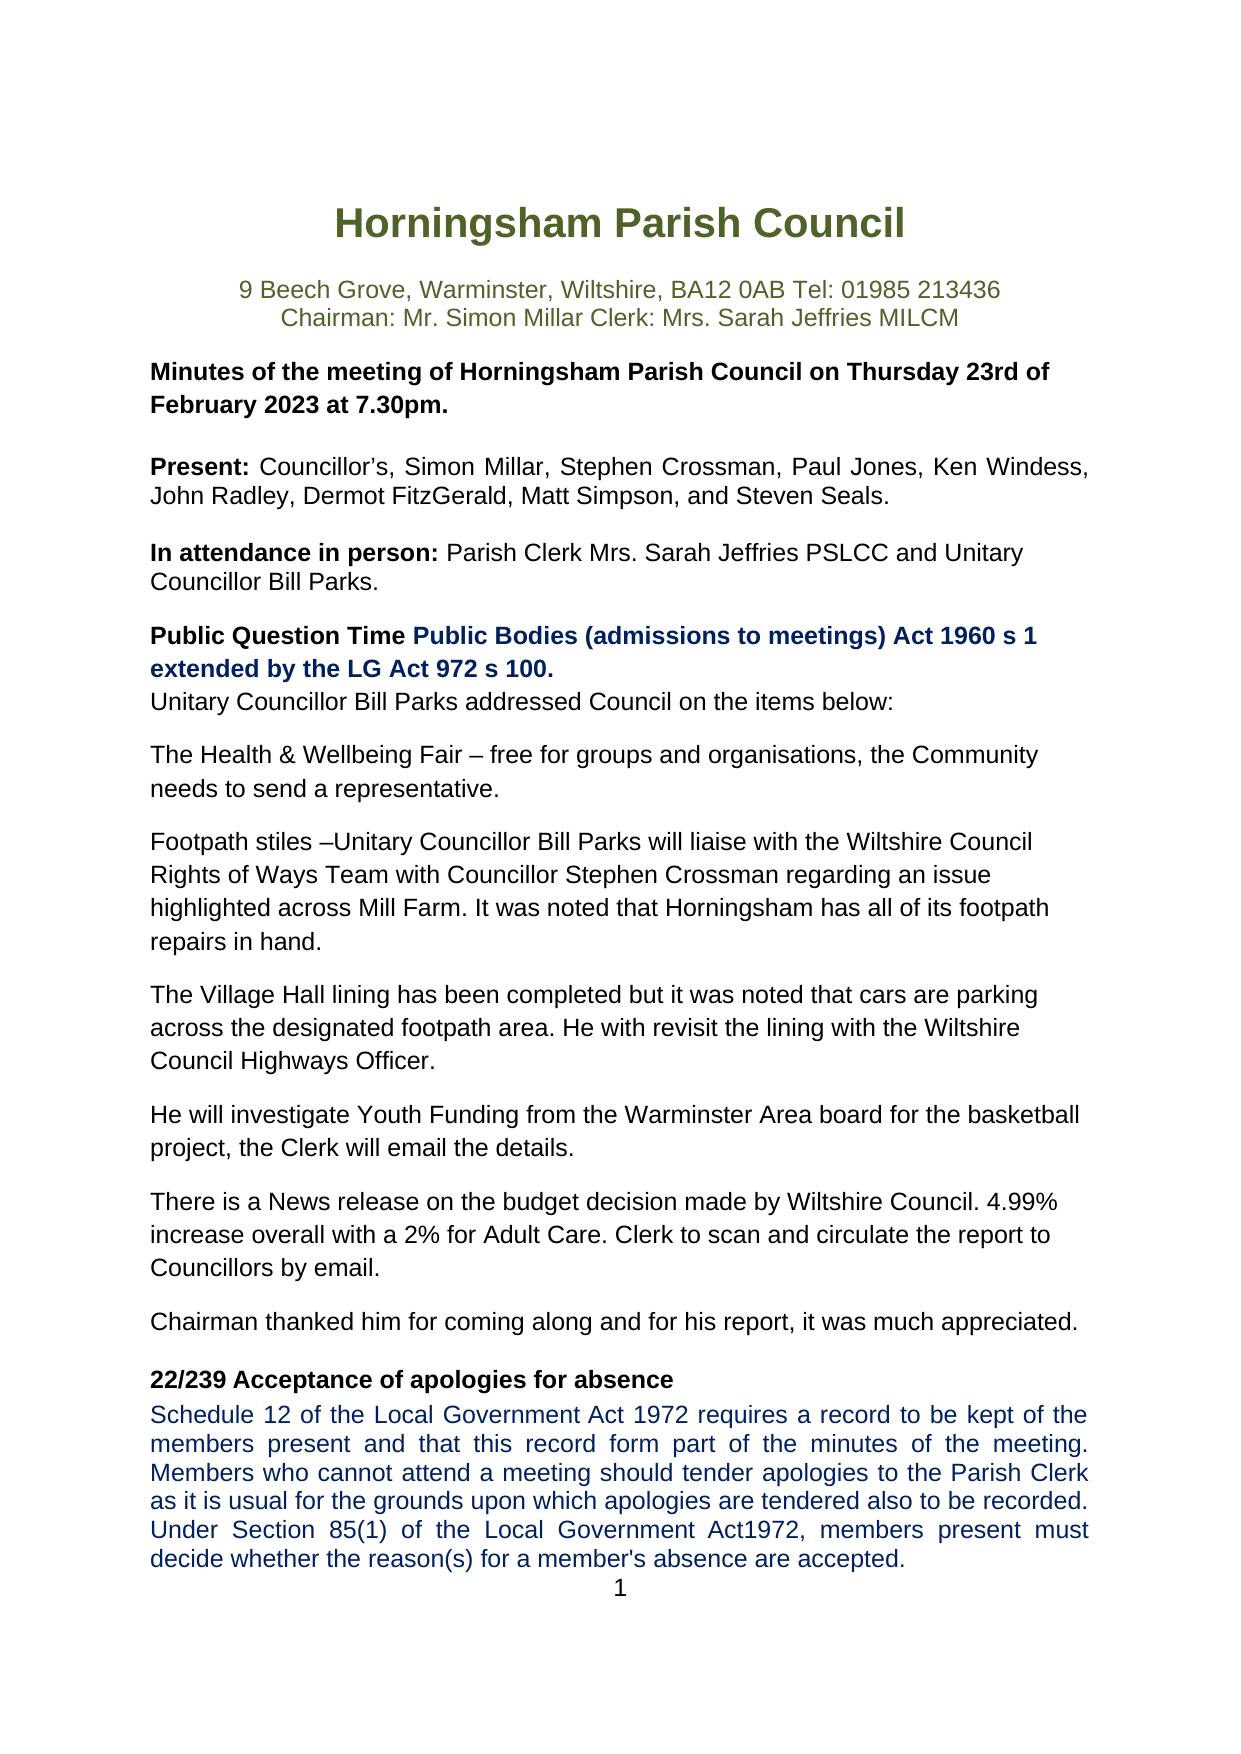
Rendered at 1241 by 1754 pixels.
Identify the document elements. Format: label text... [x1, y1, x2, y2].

text The Health & Wellbeing Fair – free for groups and organisations, the Community needs to send a representative. [150, 741, 1090, 802]
subtitle Minutes of the meeting of Horningsham Parish Council on Thursday 23rd of February 2023 at 7.30pm. [150, 357, 1090, 419]
text Footpath stiles –Unitary Councillor Bill Parks will liaise with the Wiltshire Council Rights of Ways Team with Councillor Stephen Crossman regarding an issue highlighted across Mill Farm. It was noted that Horningsham has all of its footpath repairs in hand. [150, 827, 1090, 955]
text There is a News release on the budget decision made by Wiltshire Council. 4.99% increase overall with a 2% for Adult Care. Clerk to scan and circulate the report to Councillors by email. [150, 1187, 1090, 1282]
text The Village Hall lining has been completed but it was noted that cars are parking across the designated footpath area. He with revisit the lining with the Wiltshire Council Highways Officer. [150, 980, 1090, 1075]
text Present: Councillor’s, Simon Millar, Stephen Crossman, Paul Jones, Ken Windess, John Radley, Dermot FitzGerald, Matt Simpson, and Steven Seals. [150, 452, 1090, 509]
text 22/239 Acceptance of apologies for absence [150, 1365, 1090, 1394]
text Schedule 12 of the Local Government Act 1972 requires a record to be kept of the members present and that this record form part of the minutes of the meeting. Members who cannot attend a meeting should tender apologies to the Parish Clerk as it is usual for the grounds upon which apologies are tendered also to be recorded. Under Section 85(1) of the Local Government Act1972, members present must decide whether the reason(s) for a member's absence are accepted. [150, 1400, 1090, 1572]
subtitle Public Question Time Public Bodies (admissions to meetings) Act 1960 s 1 extended by the LG Act 972 s 100. [150, 621, 1090, 682]
text Unitary Councillor Bill Parks addressed Council on the items below: [150, 687, 1090, 715]
text Chairman thanked him for coming along and for his report, it was much appreciated. [150, 1307, 1090, 1336]
text Chairman: Mr. Simon Millar Clerk: Mrs. Sarah Jeffries MILCM [150, 303, 1090, 332]
text 9 Beech Grove, Warminster, Wiltshire, BA12 0AB Tel: 01985 213436 [150, 274, 1090, 303]
text Horningsham Parish Council [150, 198, 1090, 246]
text In attendance in person: Parish Clerk Mrs. Sarah Jeffries PSLCC and Unitary Councillor Bill Parks. [150, 538, 1090, 596]
text He will investigate Youth Funding from the Warminster Area board for the basketball project, the Clerk will email the details. [150, 1100, 1090, 1162]
